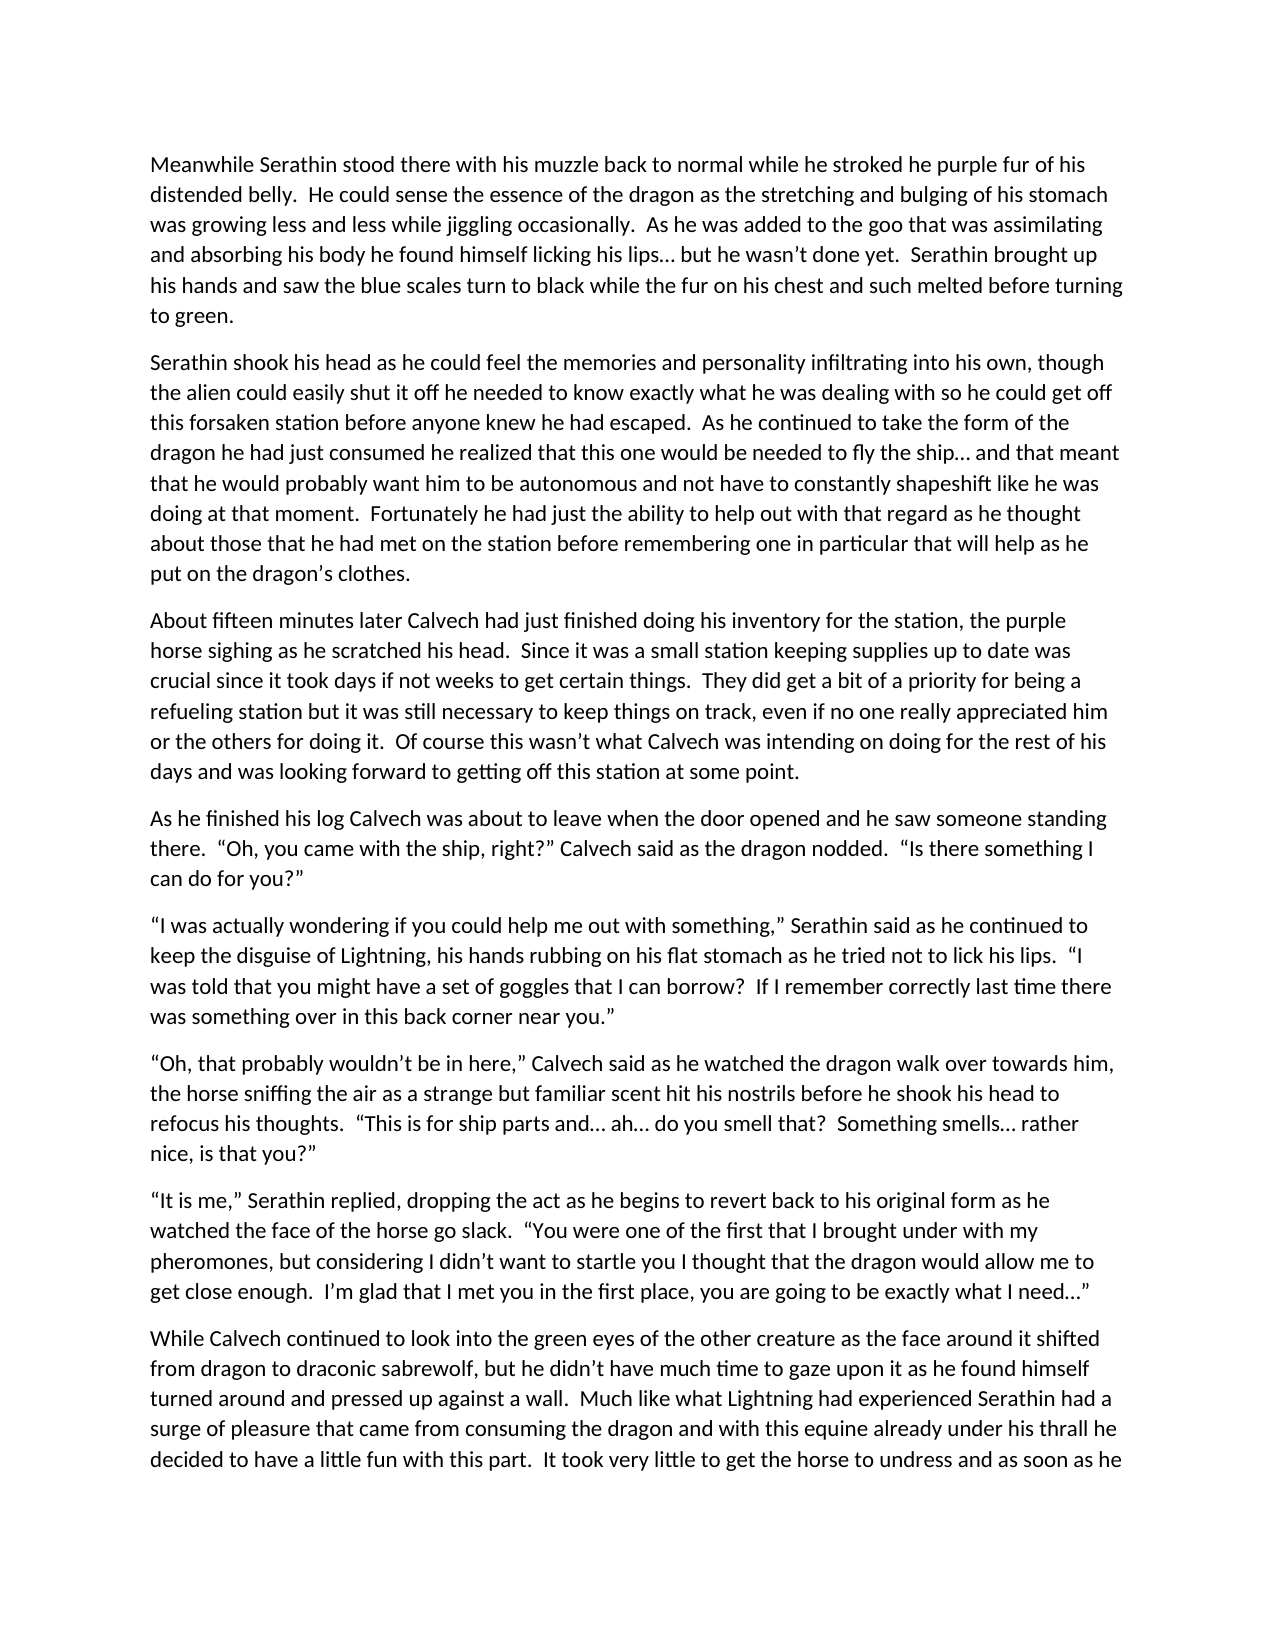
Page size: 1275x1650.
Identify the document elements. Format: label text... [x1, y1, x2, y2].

text “Oh, that probably wouldn’t be in here,” Calvech said as he watched the dragon walk over towards him, the horse sniffing the air as a strange but familiar scent hit his nostrils before he shook his head to refocus his thoughts. “This is for ship parts and… ah… do you smell that? Something smells… rather nice, is that you?” [150, 1049, 1125, 1168]
text Serathin shook his head as he could feel the memories and personality infiltrating into his own, though the alien could easily shut it off he needed to know exactly what he was dealing with so he could get off this forsaken station before anyone knew he had escaped. As he continued to take the form of the dragon he had just consumed he realized that this one would be needed to fly the ship… and that meant that he would probably want him to be autonomous and not have to constantly shapeshift like he was doing at that moment. Fortunately he had just the ability to help out with that regard as he thought about those that he had met on the station before remembering one in particular that will help as he put on the dragon’s clothes. [150, 348, 1125, 587]
text “I was actually wondering if you could help me out with something,” Serathin said as he continued to keep the disguise of Lightning, his hands rubbing on his flat stomach as he tried not to lick his lips. “I was told that you might have a set of goggles that I can borrow? If I remember correctly last time there was something over in this back corner near you.” [150, 911, 1125, 1030]
text “It is me,” Serathin replied, dropping the act as he begins to revert back to his original form as he watched the face of the horse go slack. “You were one of the first that I brought under with my pheromones, but considering I didn’t want to startle you I thought that the dragon would allow me to get close enough. I’m glad that I met you in the first place, you are going to be exactly what I need…” [150, 1186, 1125, 1305]
text About fifteen minutes later Calvech had just finished doing his inventory for the station, the purple horse sighing as he scratched his head. Since it was a small station keeping supplies up to date was crucial since it took days if not weeks to get certain things. They did get a bit of a priority for being a refueling station but it was still necessary to keep things on track, even if no one really appreciated him or the others for doing it. Of course this wasn’t what Calvech was intending on doing for the rest of his days and was looking forward to getting off this station at some point. [150, 606, 1125, 785]
text Meanwhile Serathin stood there with his muzzle back to normal while he stroked he purple fur of his distended belly. He could sense the essence of the dragon as the stretching and bulging of his stomach was growing less and less while jiggling occasionally. As he was added to the goo that was assimilating and absorbing his body he found himself licking his lips… but he wasn’t done yet. Serathin brought up his hands and saw the blue scales turn to black while the fur on his chest and such melted before turning to green. [150, 150, 1125, 329]
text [150, 1324, 1125, 1473]
text As he finished his log Calvech was about to leave when the door opened and he saw someone standing there. “Oh, you came with the ship, right?” Calvech said as the dragon nodded. “Is there something I can do for you?” [150, 804, 1125, 893]
